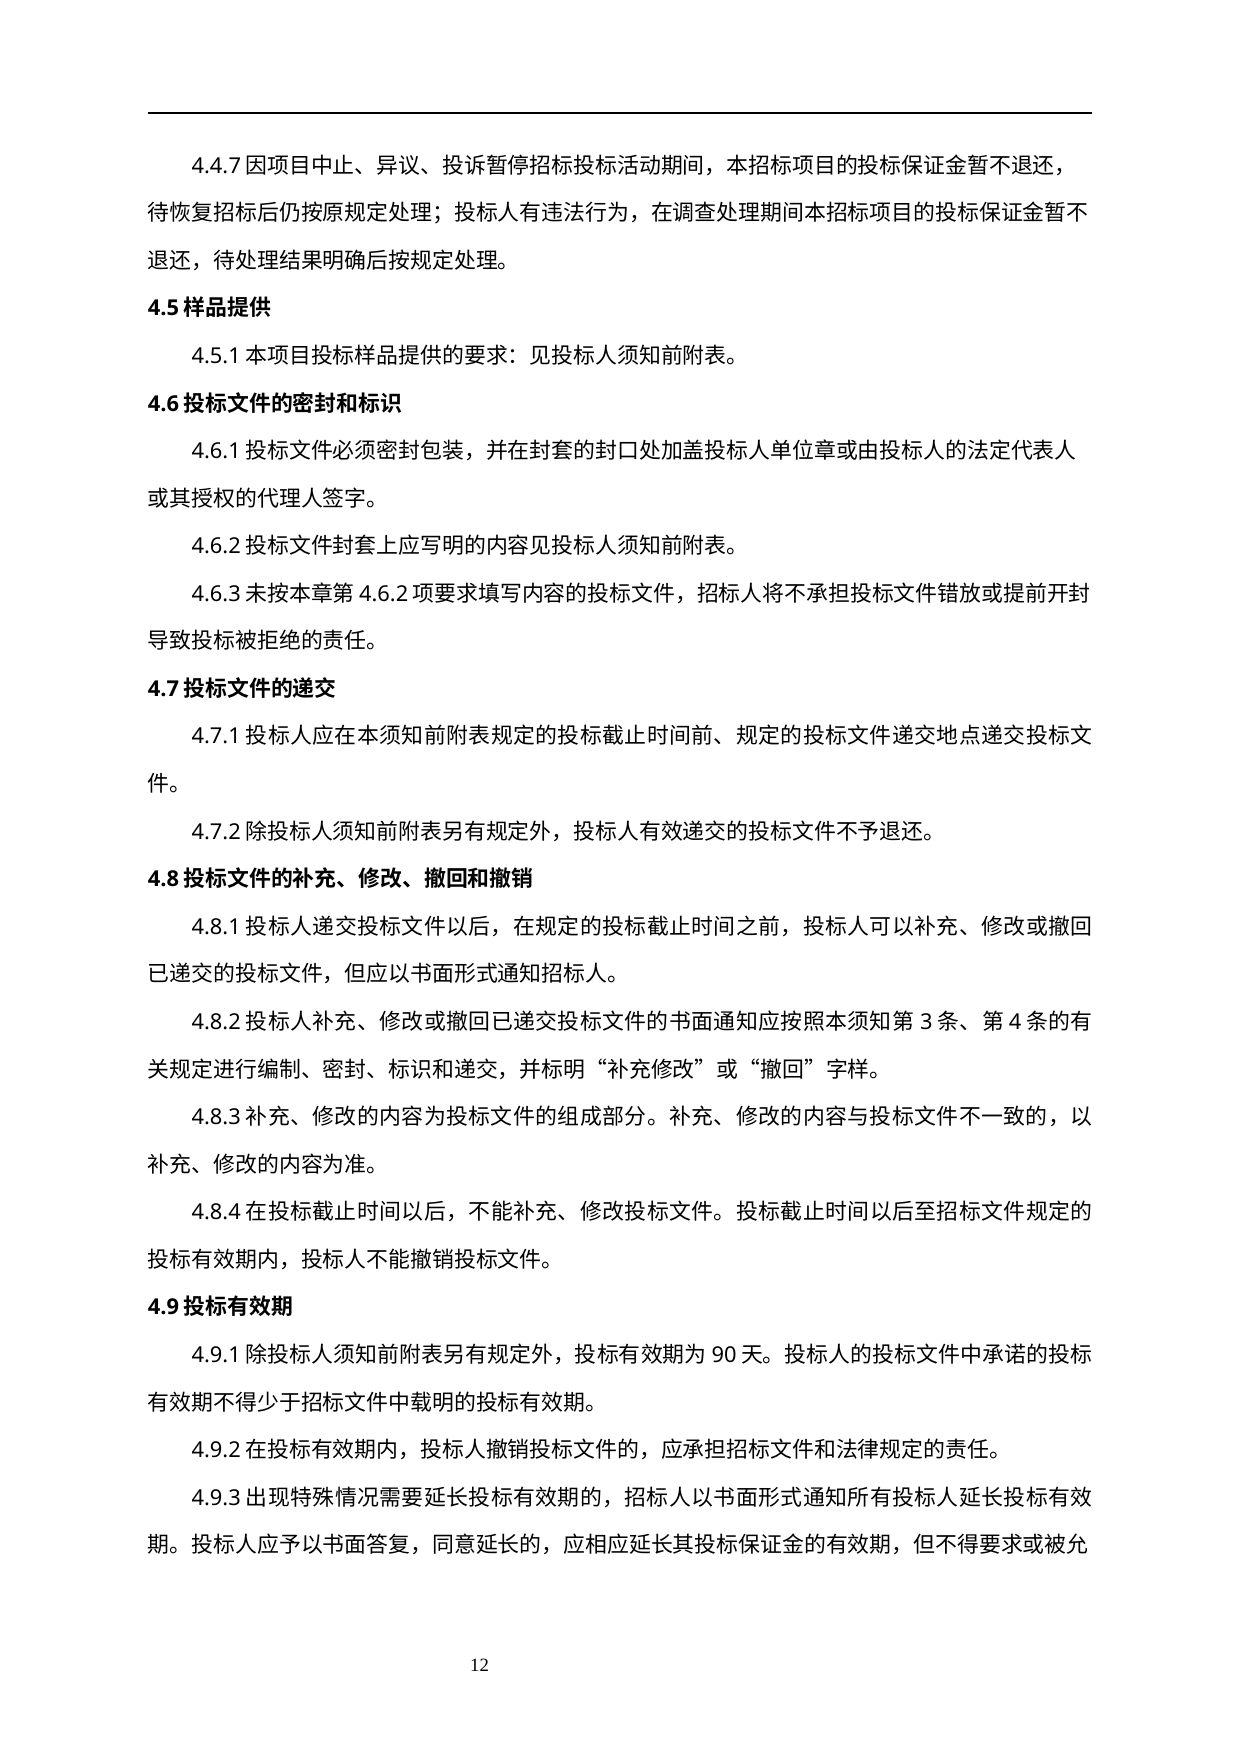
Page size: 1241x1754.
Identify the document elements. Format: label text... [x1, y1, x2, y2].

text 4.8.3补充、修改的内容为投标文件的组成部分。补充、修改的内容与投标文件不一致的，以补充、修改的内容为准。 [148, 1099, 1092, 1178]
text 4.7.1投标人应在本须知前附表规定的投标截止时间前、规定的投标文件递交地点递交投标文件。 [148, 718, 1092, 798]
text 4.5.1本项目投标样品提供的要求：见投标人须知前附表。 [148, 338, 1092, 370]
text 4.6.2投标文件封套上应写明的内容见投标人须知前附表。 [148, 528, 1092, 560]
text 4.6.3未按本章第4.6.2项要求填写内容的投标文件，招标人将不承担投标文件错放或提前开封导致投标被拒绝的责任。 [148, 576, 1092, 655]
text 4.9投标有效期 [148, 1289, 1092, 1321]
text 4.7.2除投标人须知前附表另有规定外，投标人有效递交的投标文件不予退还。 [148, 814, 1092, 845]
text 4.9.2在投标有效期内，投标人撤销投标文件的，应承担招标文件和法律规定的责任。 [148, 1432, 1092, 1464]
text 4.5样品提供 [148, 290, 1092, 322]
text 4.8.1投标人递交投标文件以后，在规定的投标截止时间之前，投标人可以补充、修改或撤回已递交的投标文件，但应以书面形式通知招标人。 [148, 909, 1092, 988]
text 4.8.4在投标截止时间以后，不能补充、修改投标文件。投标截止时间以后至招标文件规定的投标有效期内，投标人不能撤销投标文件。 [148, 1194, 1092, 1273]
text 4.8投标文件的补充、修改、撤回和撤销 [148, 861, 1092, 893]
text 4.6投标文件的密封和标识 [148, 386, 1092, 417]
text 4.6.1投标文件必须密封包装，并在封套的封口处加盖投标人单位章或由投标人的法定代表人或其授权的代理人签字。 [148, 433, 1092, 512]
text 4.7投标文件的递交 [148, 671, 1092, 703]
text 4.4.7因项目中止、异议、投诉暂停招标投标活动期间，本招标项目的投标保证金暂不退还，待恢复招标后仍按原规定处理；投标人有违法行为，在调查处理期间本招标项目的投标保证金暂不退还，待处理结果明确后按规定处理。 [148, 148, 1092, 274]
text 4.8.2投标人补充、修改或撤回已递交投标文件的书面通知应按照本须知第3条、第4条的有关规定进行编制、密封、标识和递交，并标明“补充修改”或“撤回”字样。 [148, 1004, 1092, 1083]
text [148, 1479, 1092, 1559]
text 4.9.1除投标人须知前附表另有规定外，投标有效期为90天。投标人的投标文件中承诺的投标有效期不得少于招标文件中载明的投标有效期。 [148, 1337, 1092, 1416]
